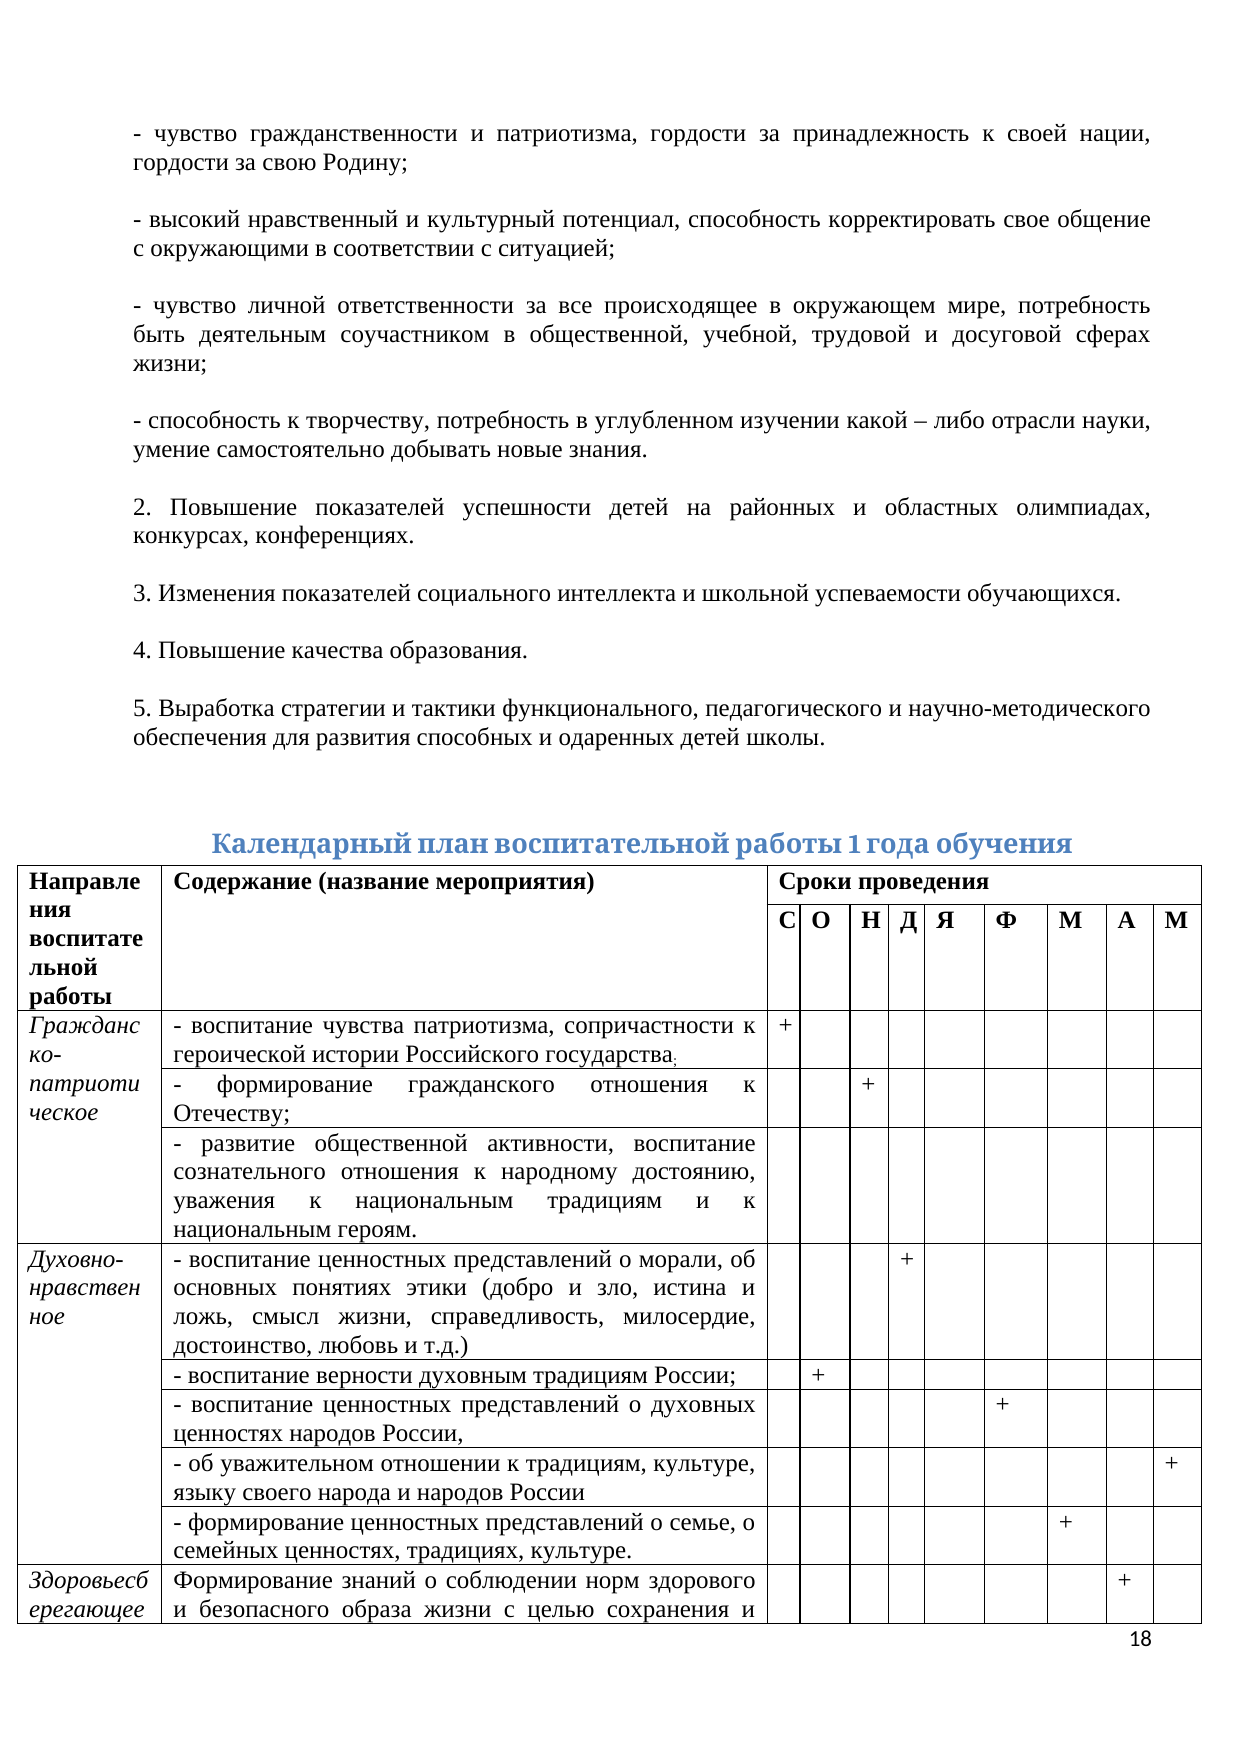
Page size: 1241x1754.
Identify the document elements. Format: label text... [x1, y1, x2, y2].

table_cell + [801, 1360, 849, 1388]
table_cell Здоровьесберегающее [18, 1565, 161, 1623]
table_cell М [1154, 905, 1201, 1009]
table_cell [851, 1507, 888, 1564]
table_cell [1048, 1069, 1106, 1127]
table_cell [1154, 1390, 1201, 1447]
table_cell [1107, 1448, 1153, 1506]
table_cell - воспитание ценностных представлений о духовных ценностях народов России, [162, 1390, 767, 1447]
table_cell [801, 1244, 849, 1359]
table_cell [889, 1360, 924, 1388]
table_cell - формирование ценностных представлений о семье, о семейных ценностях, традициях, культуре. [162, 1507, 767, 1564]
text - чувство личной ответственности за все происходящее в окружающем мире, потребность быть деятельным соучастником в общественной, учебной, трудовой и досуговой сферах жизни; [133, 291, 1152, 377]
table_cell [1107, 1128, 1153, 1243]
table_cell + [768, 1011, 799, 1068]
table_cell [1048, 1448, 1106, 1506]
table_cell [889, 1565, 924, 1623]
text 5. Выработка стратегии и тактики функционального, педагогического и научно-методического обеспечения для развития способных и одаренных детей школы. [133, 693, 1152, 751]
table_cell Гражданско-патриотическое [18, 1011, 161, 1243]
table_cell [1107, 1244, 1153, 1359]
text - способность к творчеству, потребность в углубленном изучении какой – либо отрасли науки, умение самостоятельно добывать новые знания. [133, 406, 1152, 463]
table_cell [162, 1565, 767, 1623]
table_cell С [768, 905, 799, 1009]
table_cell [768, 1360, 799, 1388]
table_cell [1107, 1069, 1153, 1127]
table_cell [801, 1448, 849, 1506]
table_cell [851, 1565, 888, 1623]
table_cell + [1154, 1448, 1201, 1506]
table_cell [889, 1448, 924, 1506]
table_cell [768, 1507, 799, 1564]
table_cell О [801, 905, 849, 1009]
table_cell М [1048, 905, 1106, 1009]
table_cell [851, 1244, 888, 1359]
table_header Содержание (название мероприятия) [162, 866, 767, 1009]
table_cell [1154, 1360, 1201, 1388]
table_cell [1048, 1360, 1106, 1388]
table_cell + [1048, 1507, 1106, 1564]
table_cell [1048, 1011, 1106, 1068]
table_cell + [1107, 1565, 1153, 1623]
table_cell [925, 1565, 984, 1623]
table_cell - воспитание чувства патриотизма, сопричастности к героической истории Российского государства; [162, 1011, 767, 1068]
table_cell [851, 1390, 888, 1447]
table_cell [851, 1128, 888, 1243]
table_cell + [985, 1390, 1047, 1447]
text 4. Повышение качества образования. [133, 636, 1152, 664]
table_cell [801, 1011, 849, 1068]
text 3. Изменения показателей социального интеллекта и школьной успеваемости обучающихся. [133, 578, 1152, 607]
subtitle Календарный план воспитательной работы 1 года обучения [133, 829, 1152, 860]
table_cell [768, 1244, 799, 1359]
table_cell + [889, 1244, 924, 1359]
table_cell [1107, 1360, 1153, 1388]
table_cell [925, 1128, 984, 1243]
table_cell [925, 1011, 984, 1068]
table_cell [985, 1128, 1047, 1243]
table_cell [768, 1565, 799, 1623]
text 2. Повышение показателей успешности детей на районных и областных олимпиадах, конкурсах, конференциях. [133, 492, 1152, 549]
table_cell [1154, 1128, 1201, 1243]
table_cell [851, 1448, 888, 1506]
table_cell [768, 1128, 799, 1243]
table_cell [1154, 1244, 1201, 1359]
table_header Направления воспитательной работы [18, 866, 161, 1009]
table_cell [985, 1360, 1047, 1388]
text - чувство гражданственности и патриотизма, гордости за принадлежность к своей нации, гордости за свою Родину; [133, 118, 1152, 176]
table_cell [851, 1360, 888, 1388]
table_cell [925, 1244, 984, 1359]
table_cell [889, 1128, 924, 1243]
table_cell Я [925, 905, 984, 1009]
table_cell [889, 1390, 924, 1447]
table_cell [801, 1390, 849, 1447]
table_cell [801, 1507, 849, 1564]
table_cell [1048, 1390, 1106, 1447]
table_cell Духовно-нравственное [18, 1244, 161, 1564]
table_cell [1154, 1565, 1201, 1623]
table_cell [925, 1507, 984, 1564]
table_cell [925, 1360, 984, 1388]
table_cell [985, 1507, 1047, 1564]
table_cell [1154, 1507, 1201, 1564]
table_cell Ф [985, 905, 1047, 1009]
table_cell [768, 1069, 799, 1127]
table_cell [801, 1565, 849, 1623]
table_cell [925, 1448, 984, 1506]
table_cell - воспитание ценностных представлений о морали, об основных понятиях этики (добро и зло, истина и ложь, смысл жизни, справедливость, милосердие, достоинство, любовь и т.д.) [162, 1244, 767, 1359]
table_cell + [851, 1069, 888, 1127]
table_cell - об уважительном отношении к традициям, культуре, языку своего народа и народов России [162, 1448, 767, 1506]
table_cell [801, 1069, 849, 1127]
table_cell [985, 1565, 1047, 1623]
text - высокий нравственный и культурный потенциал, способность корректировать свое общение с окружающими в соответствии с ситуацией; [133, 204, 1152, 262]
table_cell [985, 1448, 1047, 1506]
table_cell - воспитание верности духовным традициям России; [162, 1360, 767, 1388]
table_cell А [1107, 905, 1153, 1009]
table_cell [851, 1011, 888, 1068]
table_cell [1048, 1244, 1106, 1359]
table_cell [1107, 1390, 1153, 1447]
table_cell [1107, 1507, 1153, 1564]
table_cell [768, 1390, 799, 1447]
table_cell [889, 1507, 924, 1564]
table_cell [925, 1069, 984, 1127]
table_cell [1048, 1565, 1106, 1623]
table_cell [985, 1011, 1047, 1068]
table_cell [1154, 1069, 1201, 1127]
table_header Сроки проведения [768, 866, 1201, 904]
table_cell [985, 1244, 1047, 1359]
table_cell [889, 1069, 924, 1127]
table_cell [889, 1011, 924, 1068]
table_cell [925, 1390, 984, 1447]
table_cell [985, 1069, 1047, 1127]
table_cell Н [851, 905, 888, 1009]
table_cell - развитие общественной активности, воспитание сознательного отношения к народному достоянию, уважения к национальным традициям и к национальным героям. [162, 1128, 767, 1243]
table_cell - формирование гражданского отношения к Отечеству; [162, 1069, 767, 1127]
table_cell [1154, 1011, 1201, 1068]
table_cell [1048, 1128, 1106, 1243]
table_cell [1107, 1011, 1153, 1068]
table_cell [768, 1448, 799, 1506]
table_cell [801, 1128, 849, 1243]
table_cell Д [889, 905, 924, 1009]
